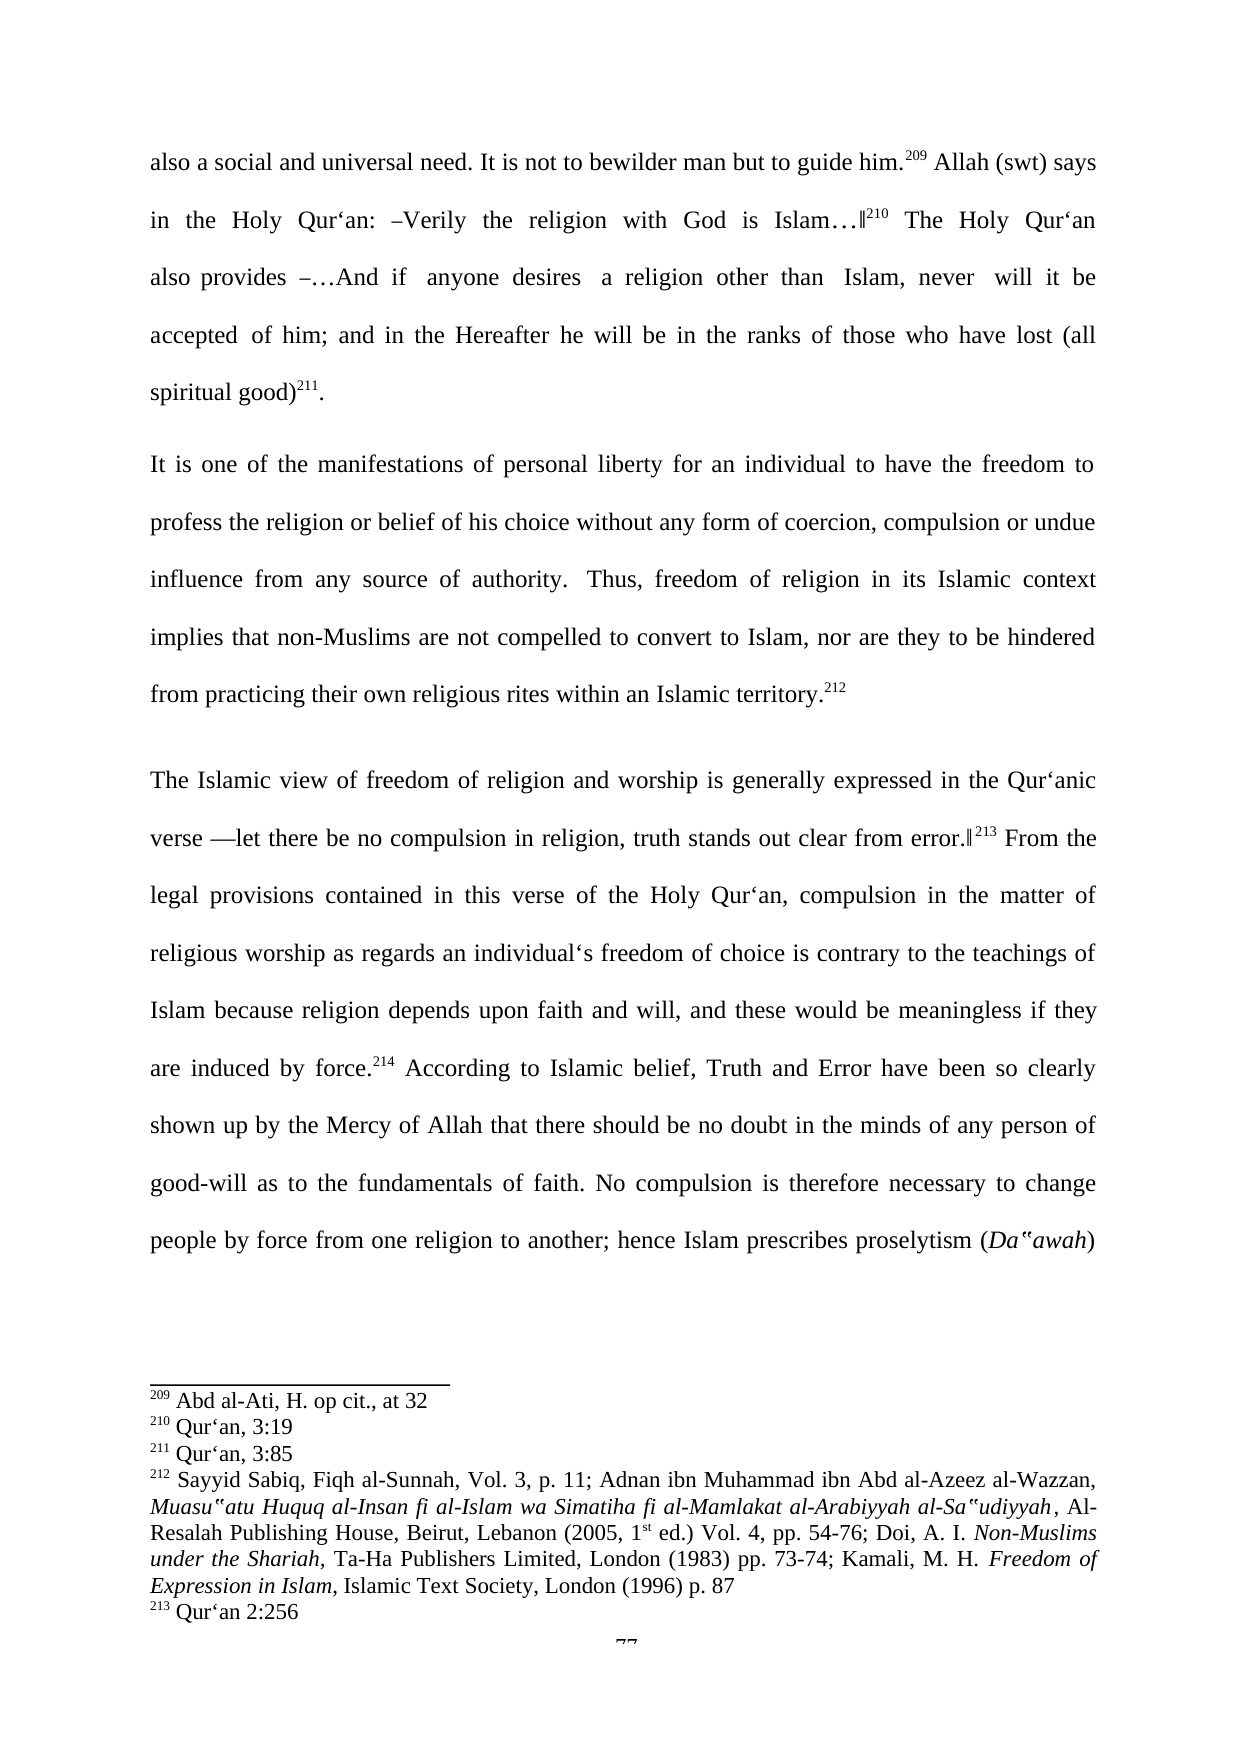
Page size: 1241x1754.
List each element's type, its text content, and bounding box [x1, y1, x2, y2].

text 209 Abd al-Ati, H. op cit., at 32 [150, 1387, 1109, 1414]
text 210 Qur‘an, 3:19 [150, 1414, 1109, 1440]
text 212 Sayyid Sabiq, Fiqh al-Sunnah, Vol. 3, p. 11; Adnan ibn Muhammad ibn Abd al-Azeez al-Wazzan, Muasu‟atu Huquq al-Insan fi al-Islam wa Simatiha fi al-Mamlakat al-Arabiyyah al-Sa‟udiyyah, Al- Resalah Publishing House, Beirut, Lebanon (2005, 1st ed.) Vol. 4, pp. 54-76; Doi, A. I. Non-Muslims under the Shariah, Ta-Ha Publishers Limited, London (1983) pp. 73-74; Kamali, M. H. Freedom of Expression in Islam, Islamic Text Society, London (1996) p. 87 [150, 1466, 1097, 1598]
text 211 Qur‘an, 3:85 [150, 1440, 1109, 1466]
text The Islamic view of freedom of religion and worship is generally expressed in the Qur‘anic verse ―let there be no compulsion in religion, truth stands out clear from error.‖213 From the legal provisions contained in this verse of the Holy Qur‘an, compulsion in the matter of religious worship as regards an individual‘s freedom of choice is contrary to the teachings of Islam because religion depends upon faith and will, and these would be meaningless if they are induced by force.214 According to Islamic belief, Truth and Error have been so clearly shown up by the Mercy of Allah that there should be no doubt in the minds of any person of good-will as to the fundamentals of faith. No compulsion is therefore necessary to change people by force from one religion to another; hence Islam prescribes proselytism (Da‟awah) [150, 765, 1097, 1254]
text 213 Qur‘an 2:256 [150, 1598, 1109, 1624]
text also a social and universal need. It is not to bewilder man but to guide him.209 Allah (swt) says in the Holy Qur‘an: ―Verily the religion with God is Islam…‖210 The Holy Qur‘an also provides ―…And if anyone desires a religion other than Islam, never will it be accepted of him; and in the Hereafter he will be in the ranks of those who have lost (all spiritual good)211. [150, 147, 1097, 406]
text It is one of the manifestations of personal liberty for an individual to have the freedom to profess the religion or belief of his choice without any form of coercion, compulsion or undue influence from any source of authority. Thus, freedom of religion in its Islamic context implies that non-Muslims are not compelled to convert to Islam, nor are they to be hindered from practicing their own religious rites within an Islamic territory.212 [150, 449, 1096, 708]
